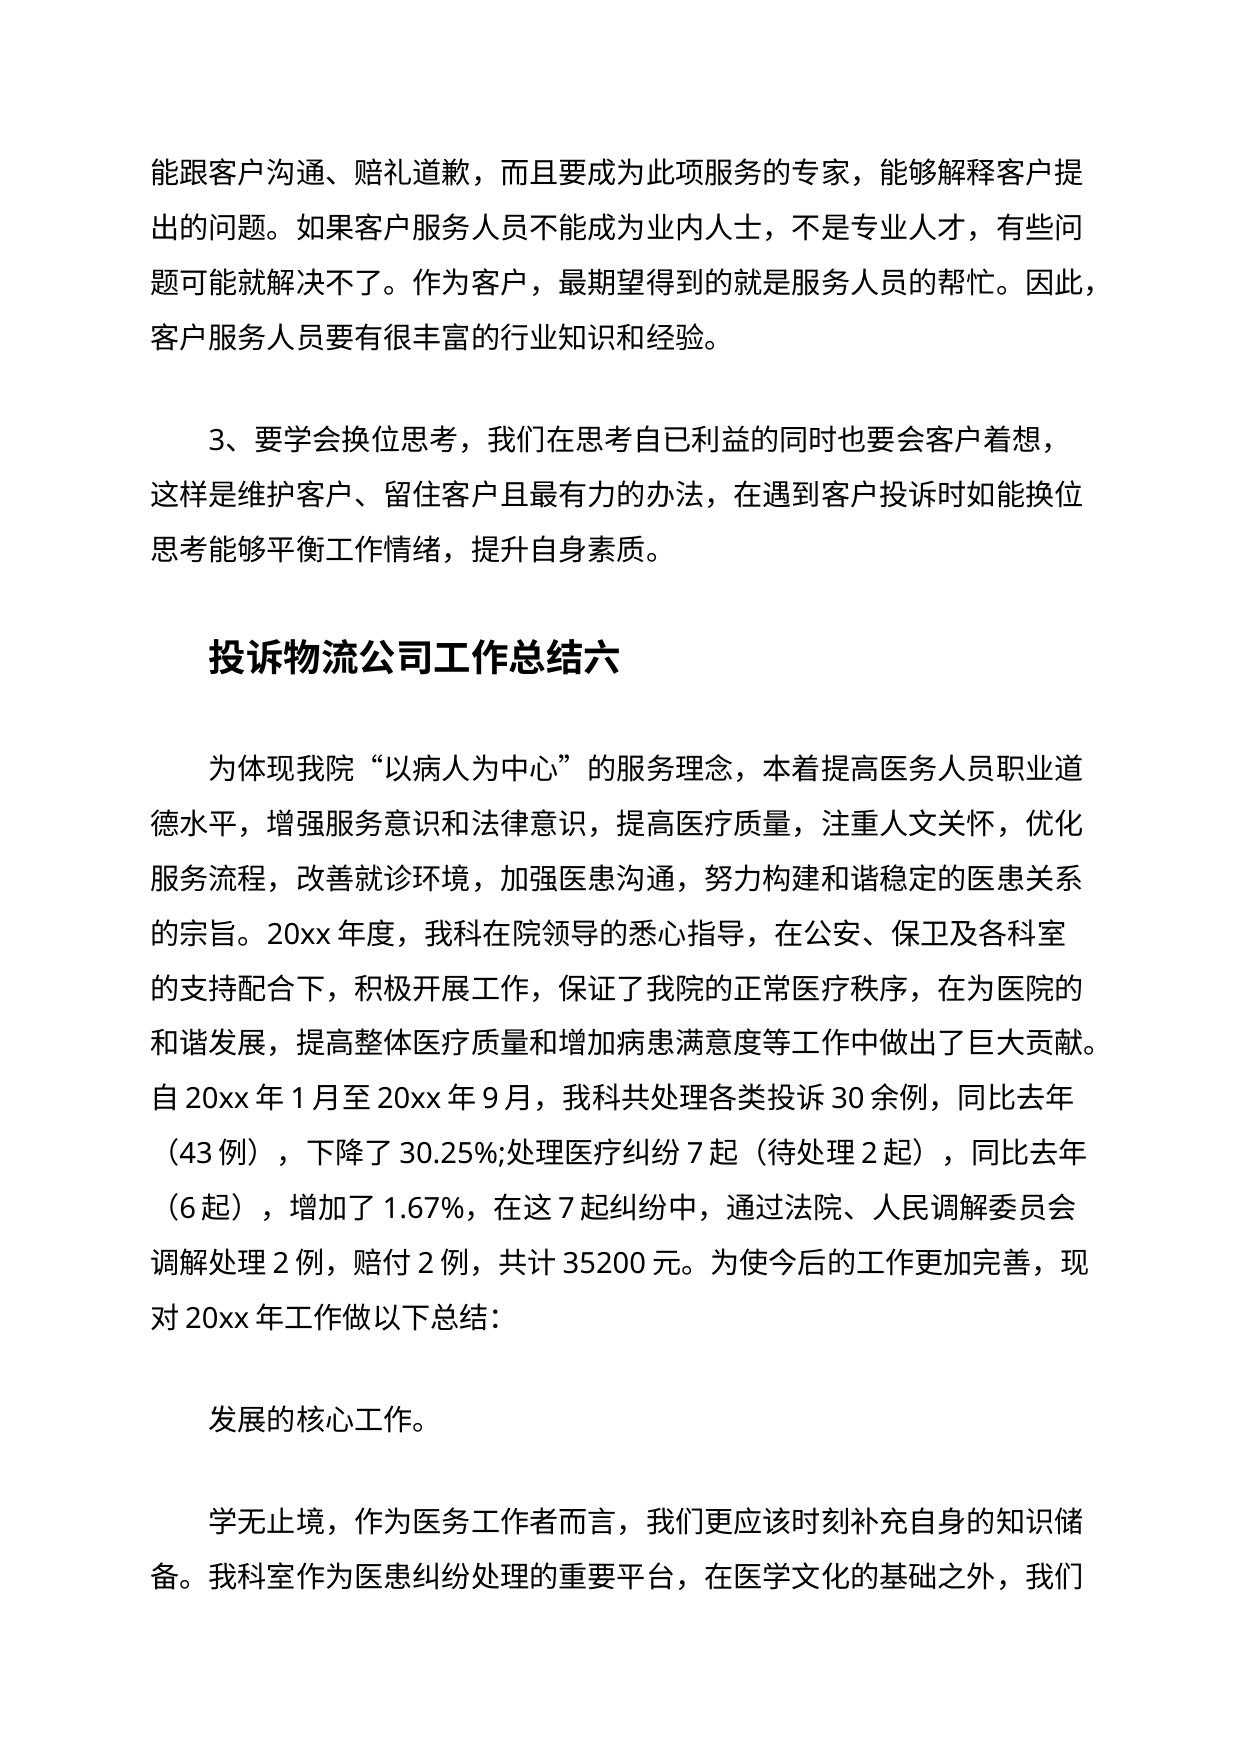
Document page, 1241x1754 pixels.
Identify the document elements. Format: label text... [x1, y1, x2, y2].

text 3、要学会换位思考，我们在思考自已利益的同时也要会客户着想，这样是维护客户、留住客户且最有力的办法，在遇到客户投诉时如能换位思考能够平衡工作情绪，提升自身素质。 [150, 416, 1090, 569]
text 为体现我院“以病人为中心”的服务理念，本着提高医务人员职业道德水平，增强服务意识和法律意识，提高医疗质量，注重人文关怀，优化服务流程，改善就诊环境，加强医患沟通，努力构建和谐稳定的医患关系的宗旨。20xx年度，我科在院领导的悉心指导，在公安、保卫及各科室的支持配合下，积极开展工作，保证了我院的正常医疗秩序，在为医院的和谐发展，提高整体医疗质量和增加病患满意度等工作中做出了巨大贡献。自20xx年1月至20xx年9月，我科共处理各类投诉30余例，同比去年（43例），下降了30.25%;处理医疗纠纷7起（待处理2起），同比去年（6起），增加了1.67%，在这7起纠纷中，通过法院、人民调解委员会调解处理2例，赔付2例，共计35200元。为使今后的工作更加完善，现对20xx年工作做以下总结： [150, 746, 1090, 1337]
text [150, 1499, 1090, 1596]
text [150, 150, 1090, 357]
text 发展的核心工作。 [150, 1397, 1090, 1439]
text 投诉物流公司工作总结六 [150, 628, 1090, 682]
